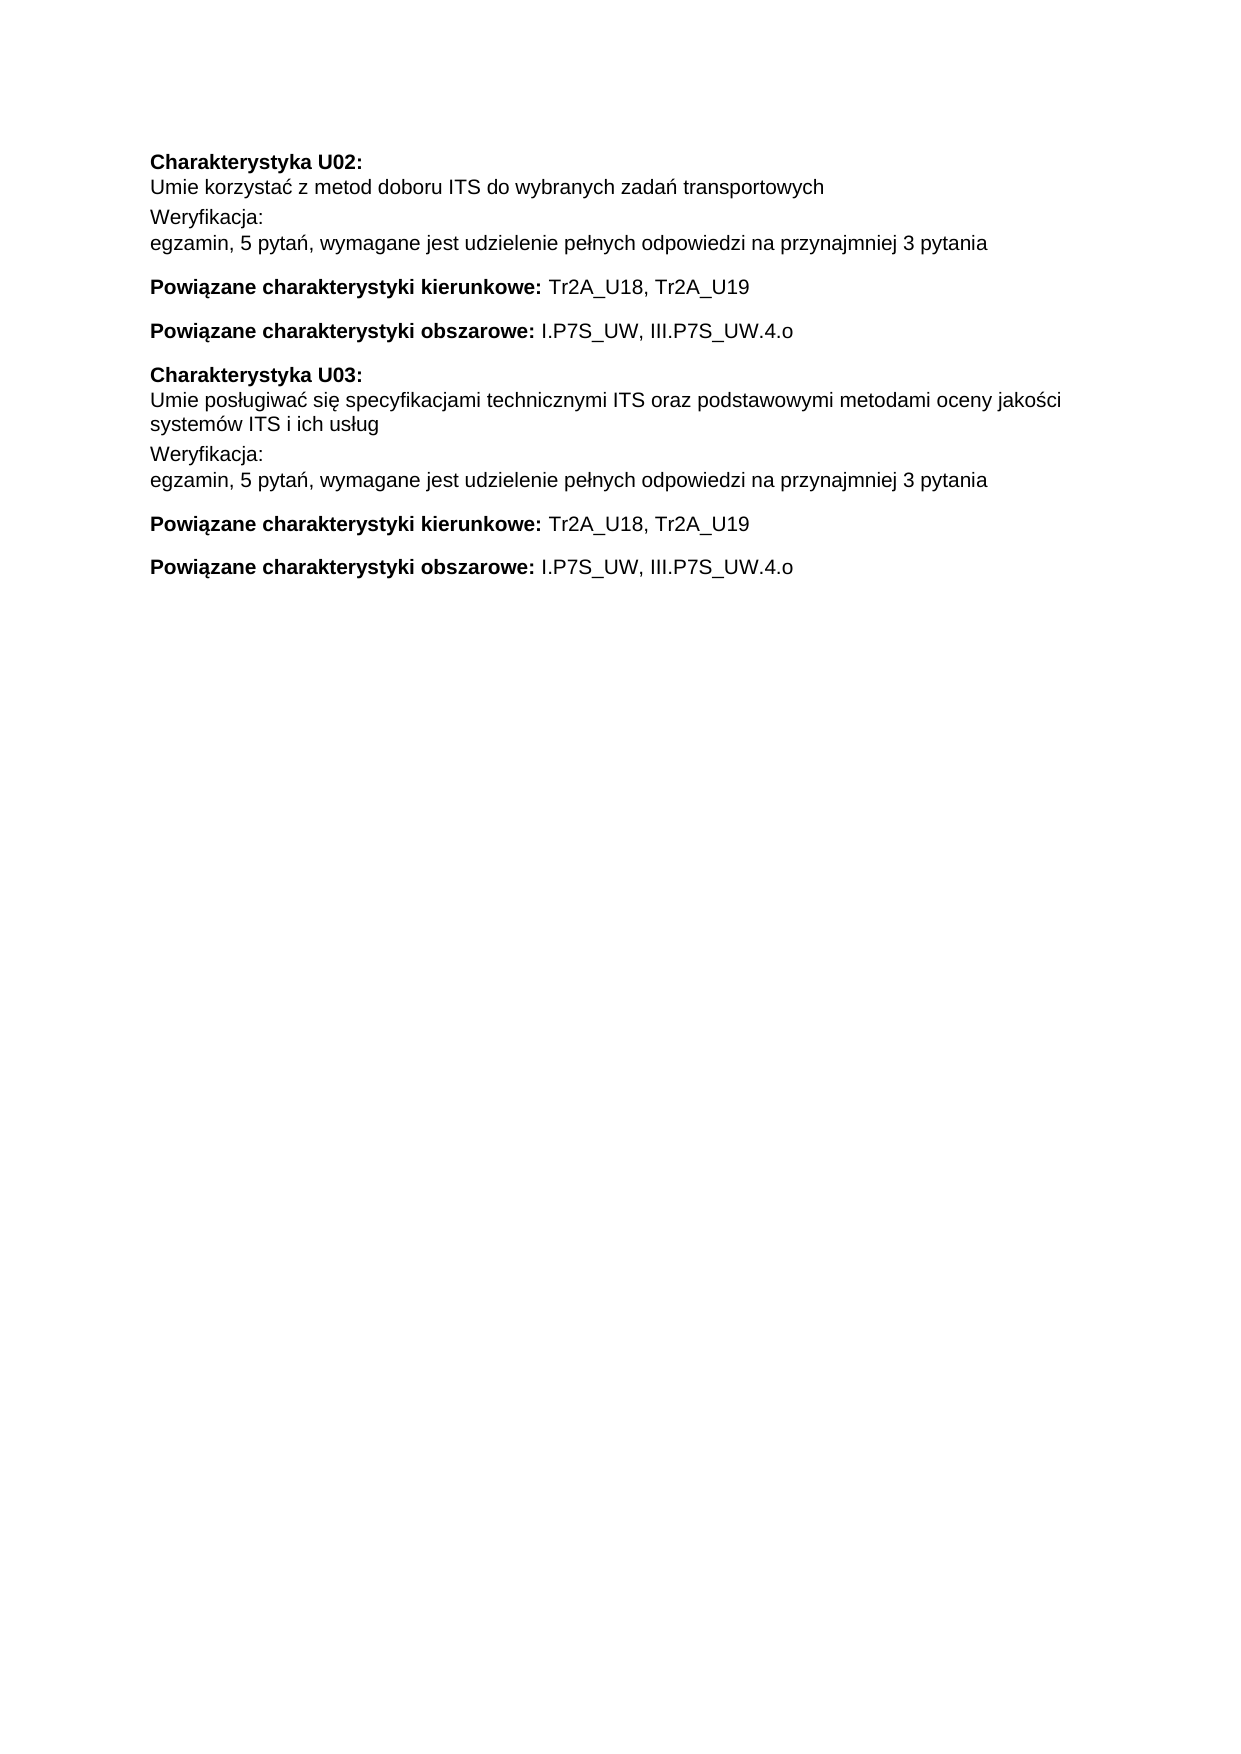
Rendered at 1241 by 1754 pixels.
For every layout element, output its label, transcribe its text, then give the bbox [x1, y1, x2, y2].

text Weryfikacja: [150, 442, 1090, 466]
text Umie korzystać z metod doboru ITS do wybranych zadań transportowych [150, 175, 1090, 199]
text Charakterystyka U03: [150, 362, 1090, 386]
text Weryfikacja: [150, 205, 1090, 229]
text Powiązane charakterystyki obszarowe: I.P7S_UW, III.P7S_UW.4.o [150, 319, 1090, 343]
text egzamin, 5 pytań, wymagane jest udzielenie pełnych odpowiedzi na przynajmniej 3 pytania [150, 468, 1090, 492]
text Powiązane charakterystyki obszarowe: I.P7S_UW, III.P7S_UW.4.o [150, 555, 1090, 579]
text Charakterystyka U02: [150, 150, 1090, 174]
text Umie posługiwać się specyfikacjami technicznymi ITS oraz podstawowymi metodami oceny jakości systemów ITS i ich usług [150, 387, 1090, 435]
text Powiązane charakterystyki kierunkowe: Tr2A_U18, Tr2A_U19 [150, 511, 1090, 535]
text Powiązane charakterystyki kierunkowe: Tr2A_U18, Tr2A_U19 [150, 275, 1090, 299]
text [150, 231, 1090, 255]
